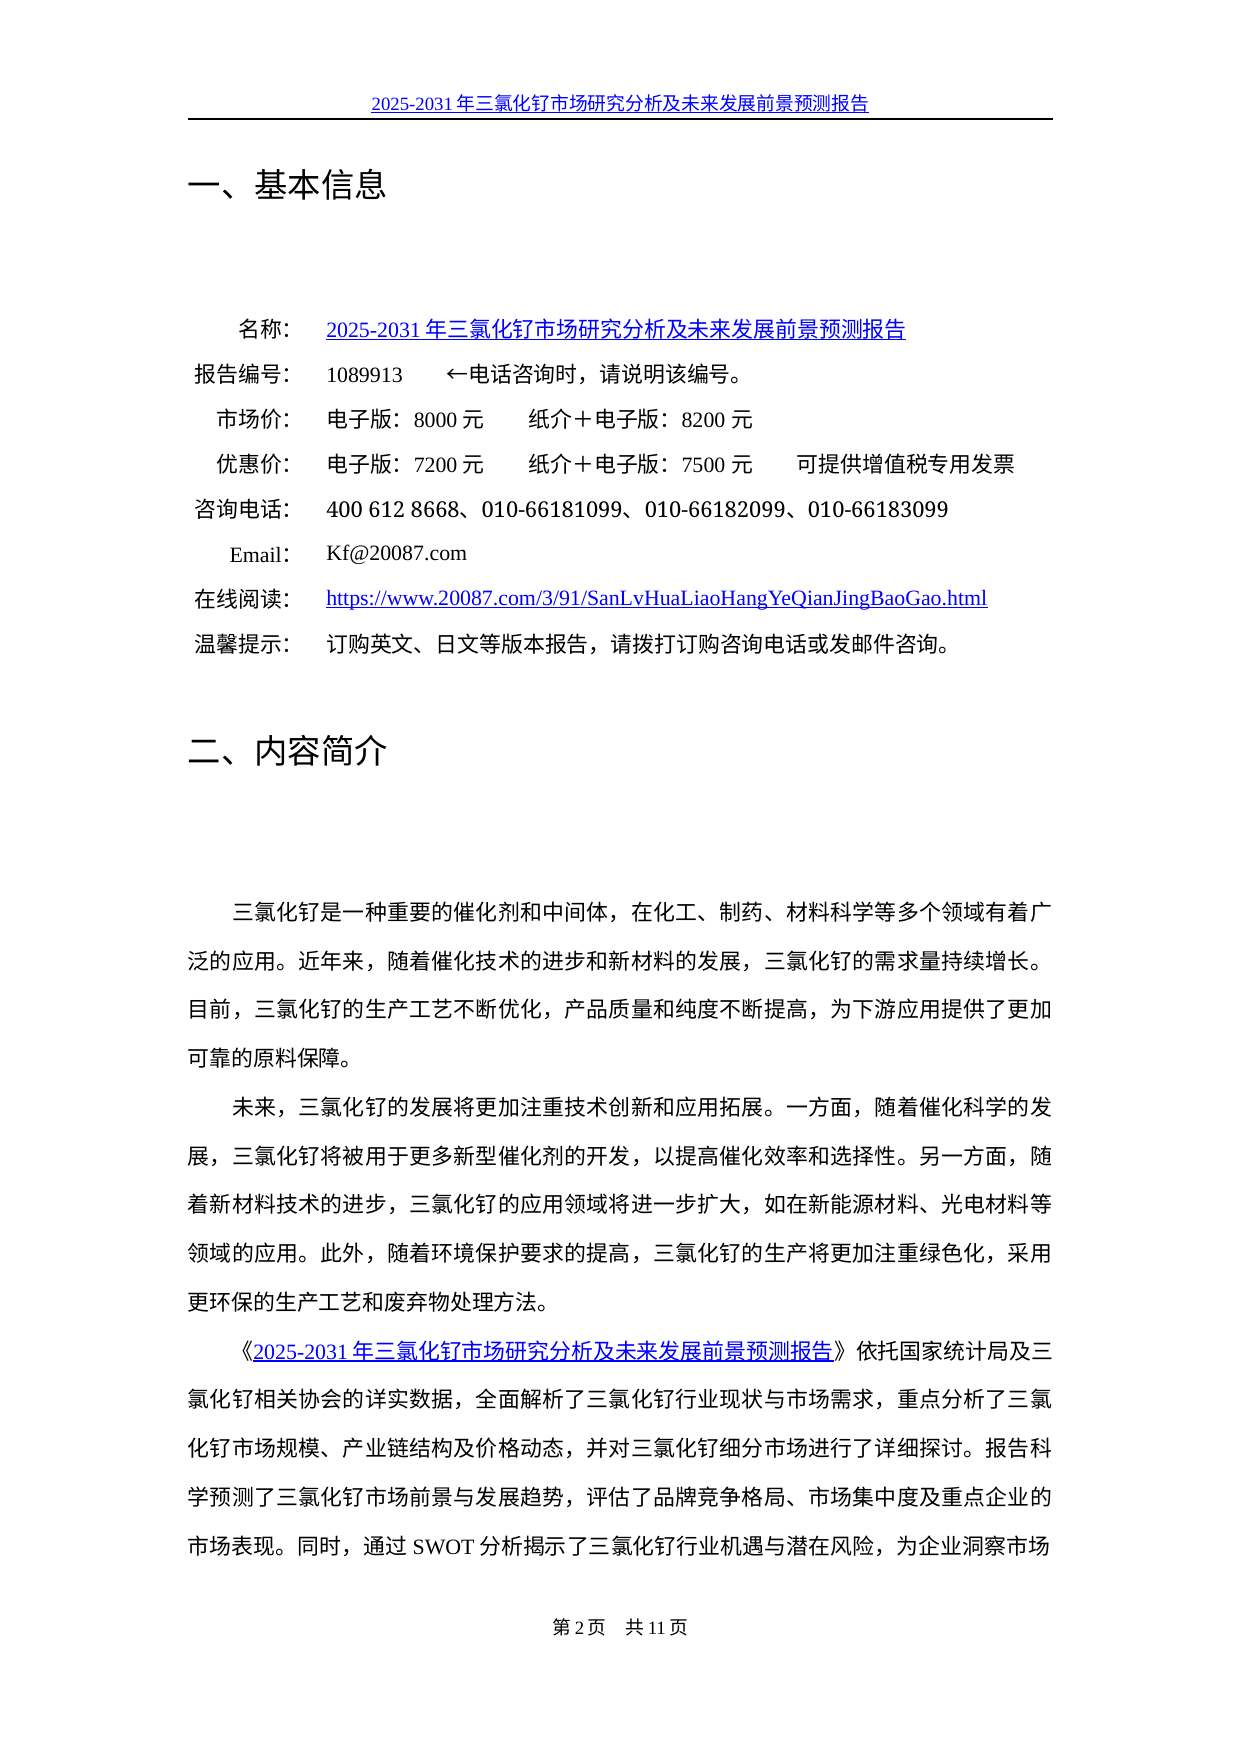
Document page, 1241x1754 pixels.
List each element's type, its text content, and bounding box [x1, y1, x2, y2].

table_cell Kf@20087.com [315, 537, 1073, 582]
table_cell 温馨提示： [167, 627, 315, 672]
table_cell 电子版：7200 元 纸介＋电子版：7500 元 可提供增值税专用发票 [315, 447, 1073, 492]
table_cell 400 612 8668、010-66181099、010-66182099、010-66183099 [315, 492, 1073, 537]
table_cell 咨询电话： [167, 492, 315, 537]
table_header 名称： [167, 312, 315, 357]
table_cell 在线阅读： [167, 582, 315, 627]
table_header 2025-2031年三氯化钌市场研究分析及未来发展前景预测报告 [315, 312, 1073, 357]
table_cell 市场价： [167, 402, 315, 447]
table_cell 优惠价： [167, 447, 315, 492]
table_cell 电子版：8000 元 纸介＋电子版：8200 元 [315, 402, 1073, 447]
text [187, 894, 1053, 1561]
title 一、基本信息 [187, 150, 1053, 215]
table_cell 1089913 ←电话咨询时，请说明该编号。 [315, 357, 1073, 402]
table_cell 订购英文、日文等版本报告，请拨打订购咨询电话或发邮件咨询。 [315, 627, 1073, 672]
table_cell 报告编号： [167, 357, 315, 402]
table_cell Email： [167, 537, 315, 582]
title 二、内容简介 [187, 717, 1053, 782]
table_cell [315, 582, 1073, 627]
